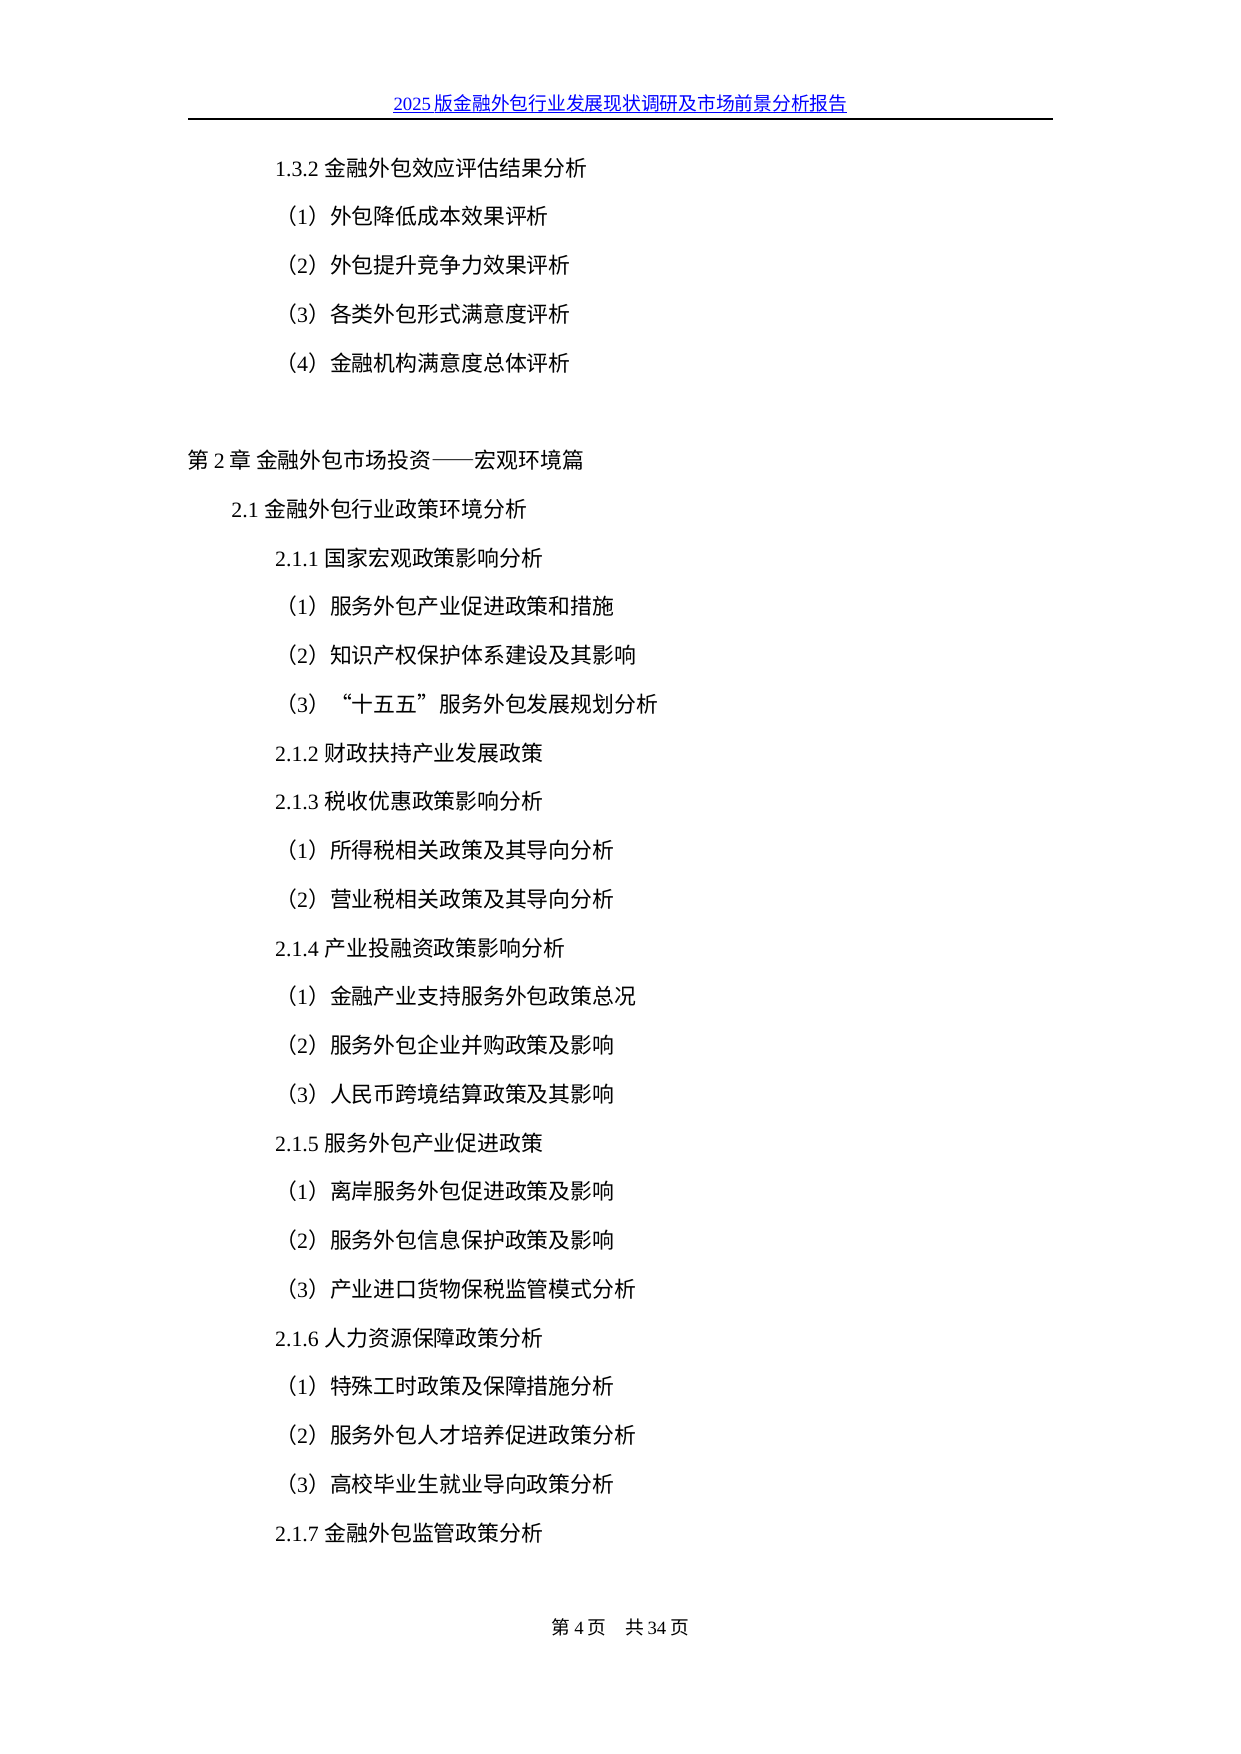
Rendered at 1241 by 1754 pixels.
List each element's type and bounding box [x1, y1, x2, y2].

text [187, 150, 1053, 1548]
